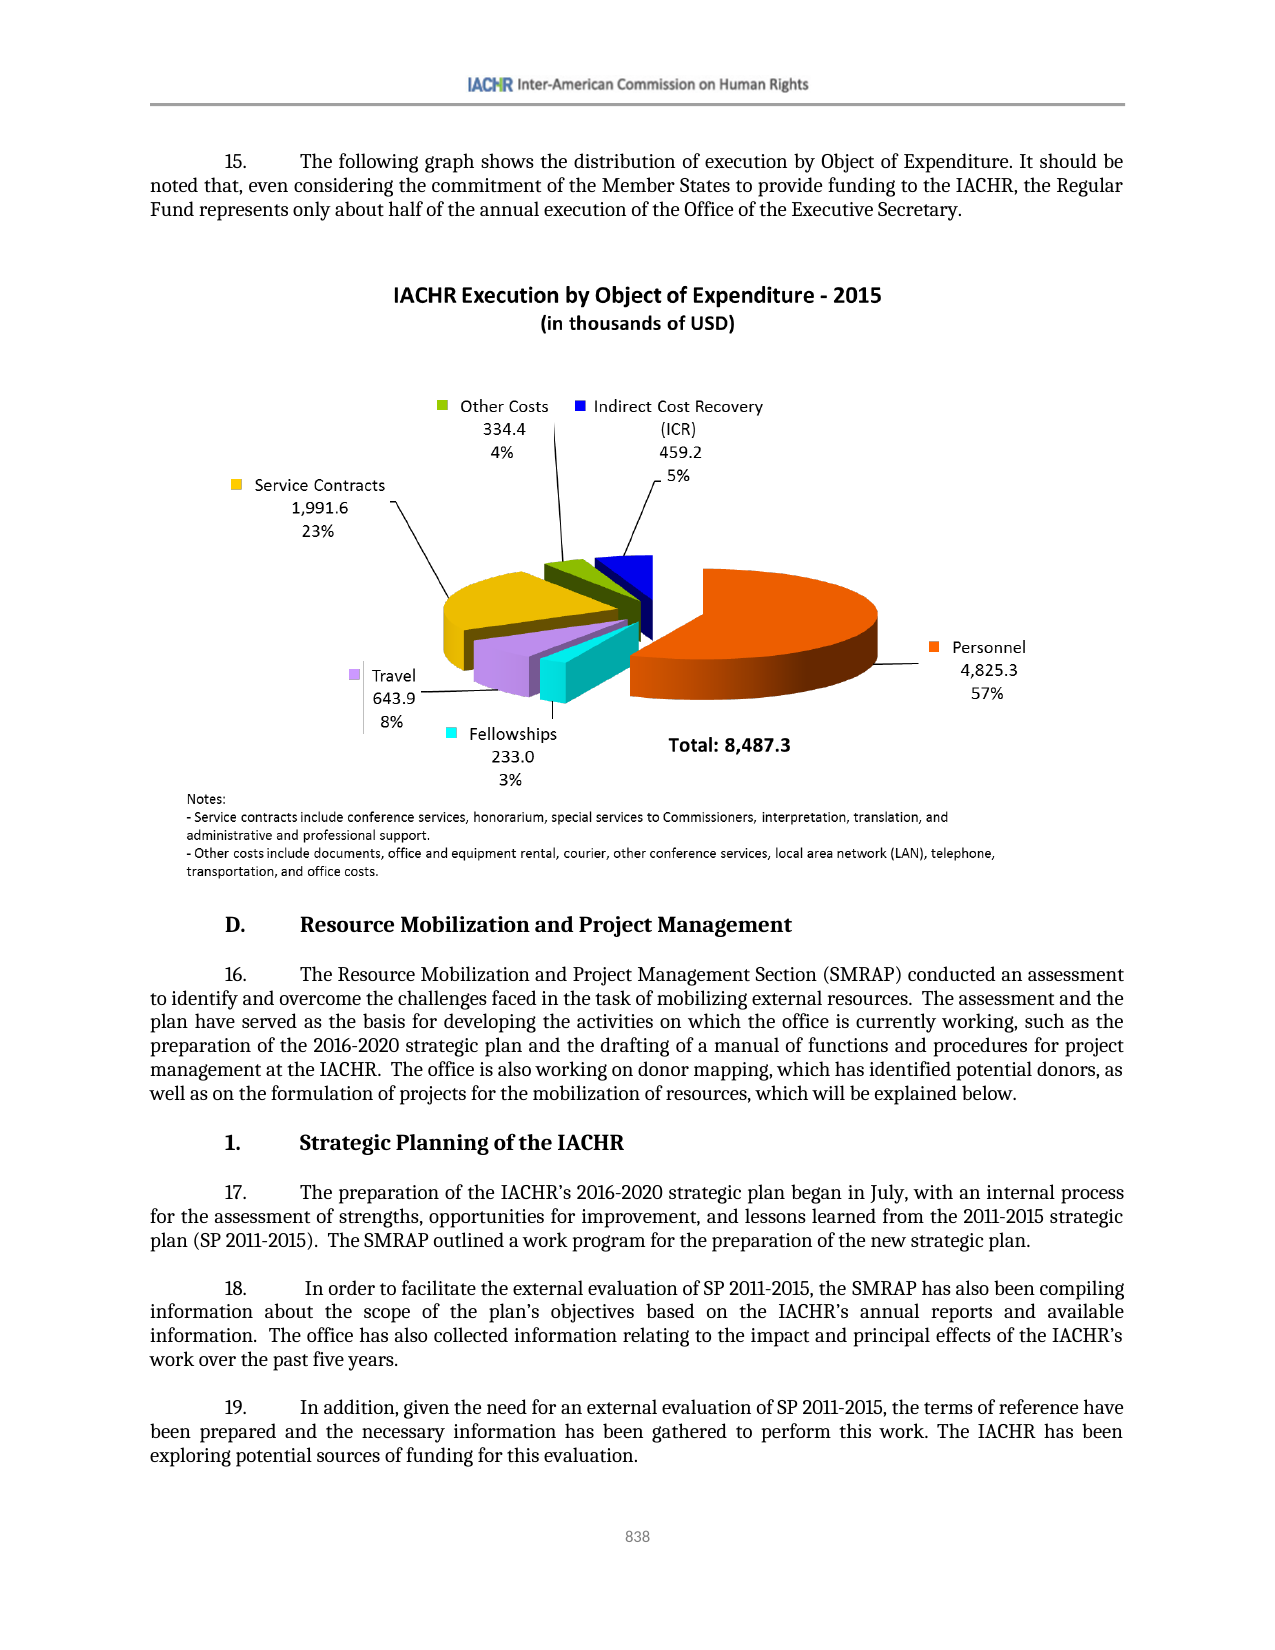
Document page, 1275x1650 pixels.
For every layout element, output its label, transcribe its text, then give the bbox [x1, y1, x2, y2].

picture [183, 269, 1092, 888]
subtitle Strategic Planning of the IACHR [225, 1130, 1125, 1156]
list In addition, given the need for an external evaluation of SP 2011-2015, the terms of reference have been prepared and the necessary information has been gathered to perform this work. The IACHR has been exploring potential sources of funding for this evaluation. [150, 1396, 1125, 1468]
subtitle Resource Mobilization and Project Management [225, 912, 1125, 938]
picture [456, 75, 819, 94]
list The Resource Mobilization and Project Management Section (SMRAP) conducted an assessment to identify and overcome the challenges faced in the task of mobilizing external resources. The assessment and the plan have served as the basis for developing the activities on which the office is currently working, such as the preparation of the 2016-2020 strategic plan and the drafting of a manual of functions and procedures for project management at the IACHR. The office is also working on donor mapping, which has identified potential donors, as well as on the formulation of projects for the mobilization of resources, which will be explained below. [150, 962, 1125, 1106]
list In order to facilitate the external evaluation of SP 2011-2015, the SMRAP has also been compiling information about the scope of the plan’s objectives based on the IACHR’s annual reports and available information. The office has also collected information relating to the impact and principal effects of the IACHR’s work over the past five years. [150, 1276, 1125, 1372]
list The preparation of the IACHR’s 2016-2020 strategic plan began in July, with an internal process for the assessment of strengths, opportunities for improvement, and lessons learned from the 2011-2015 strategic plan (SP 2011-2015). The SMRAP outlined a work program for the preparation of the new strategic plan. [150, 1180, 1125, 1252]
list The following graph shows the distribution of execution by Object of Expenditure. It should be noted that, even considering the commitment of the Member States to provide funding to the IACHR, the Regular Fund represents only about half of the annual execution of the Office of the Executive Secretary. [150, 150, 1125, 222]
